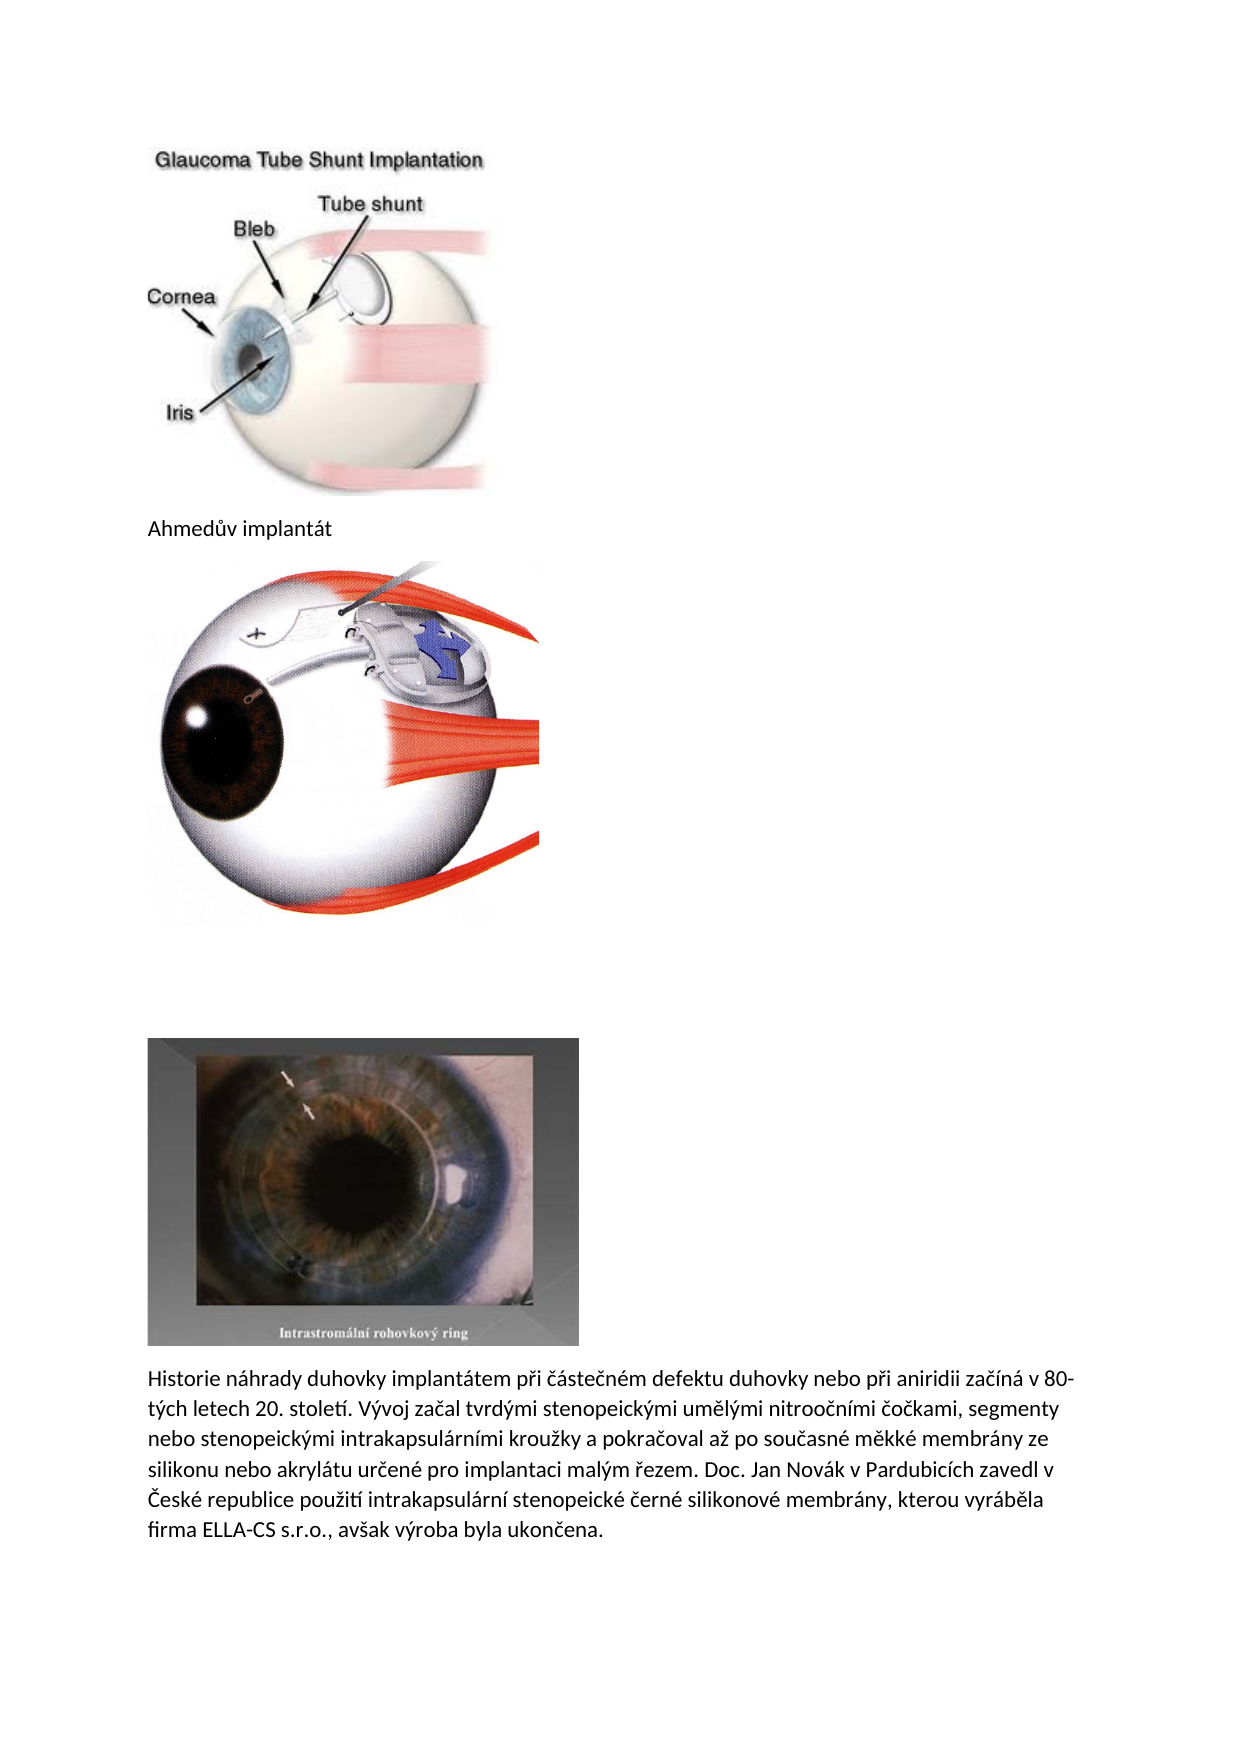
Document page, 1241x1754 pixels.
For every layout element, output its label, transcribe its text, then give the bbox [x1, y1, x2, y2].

picture [147, 561, 540, 926]
picture [147, 1038, 579, 1346]
picture [147, 147, 501, 496]
text Historie náhrady duhovky implantátem při částečném defektu duhovky nebo při aniridii začíná v 80-tých letech 20. století. Vývoj začal tvrdými stenopeickými umělými nitroočními čočkami, segmenty nebo stenopeickými intrakapsulárními kroužky a pokračoval až po současné měkké membrány ze silikonu nebo akrylátu určené pro implantaci malým řezem. Doc. Jan Novák v Pardubicích zavedl v České republice použití intrakapsulární stenopeické černé silikonové membrány, kterou vyráběla firma ELLA-CS s.r.o., avšak výroba byla ukončena. [148, 1364, 1093, 1543]
text Ahmedův implantát [148, 514, 1093, 542]
